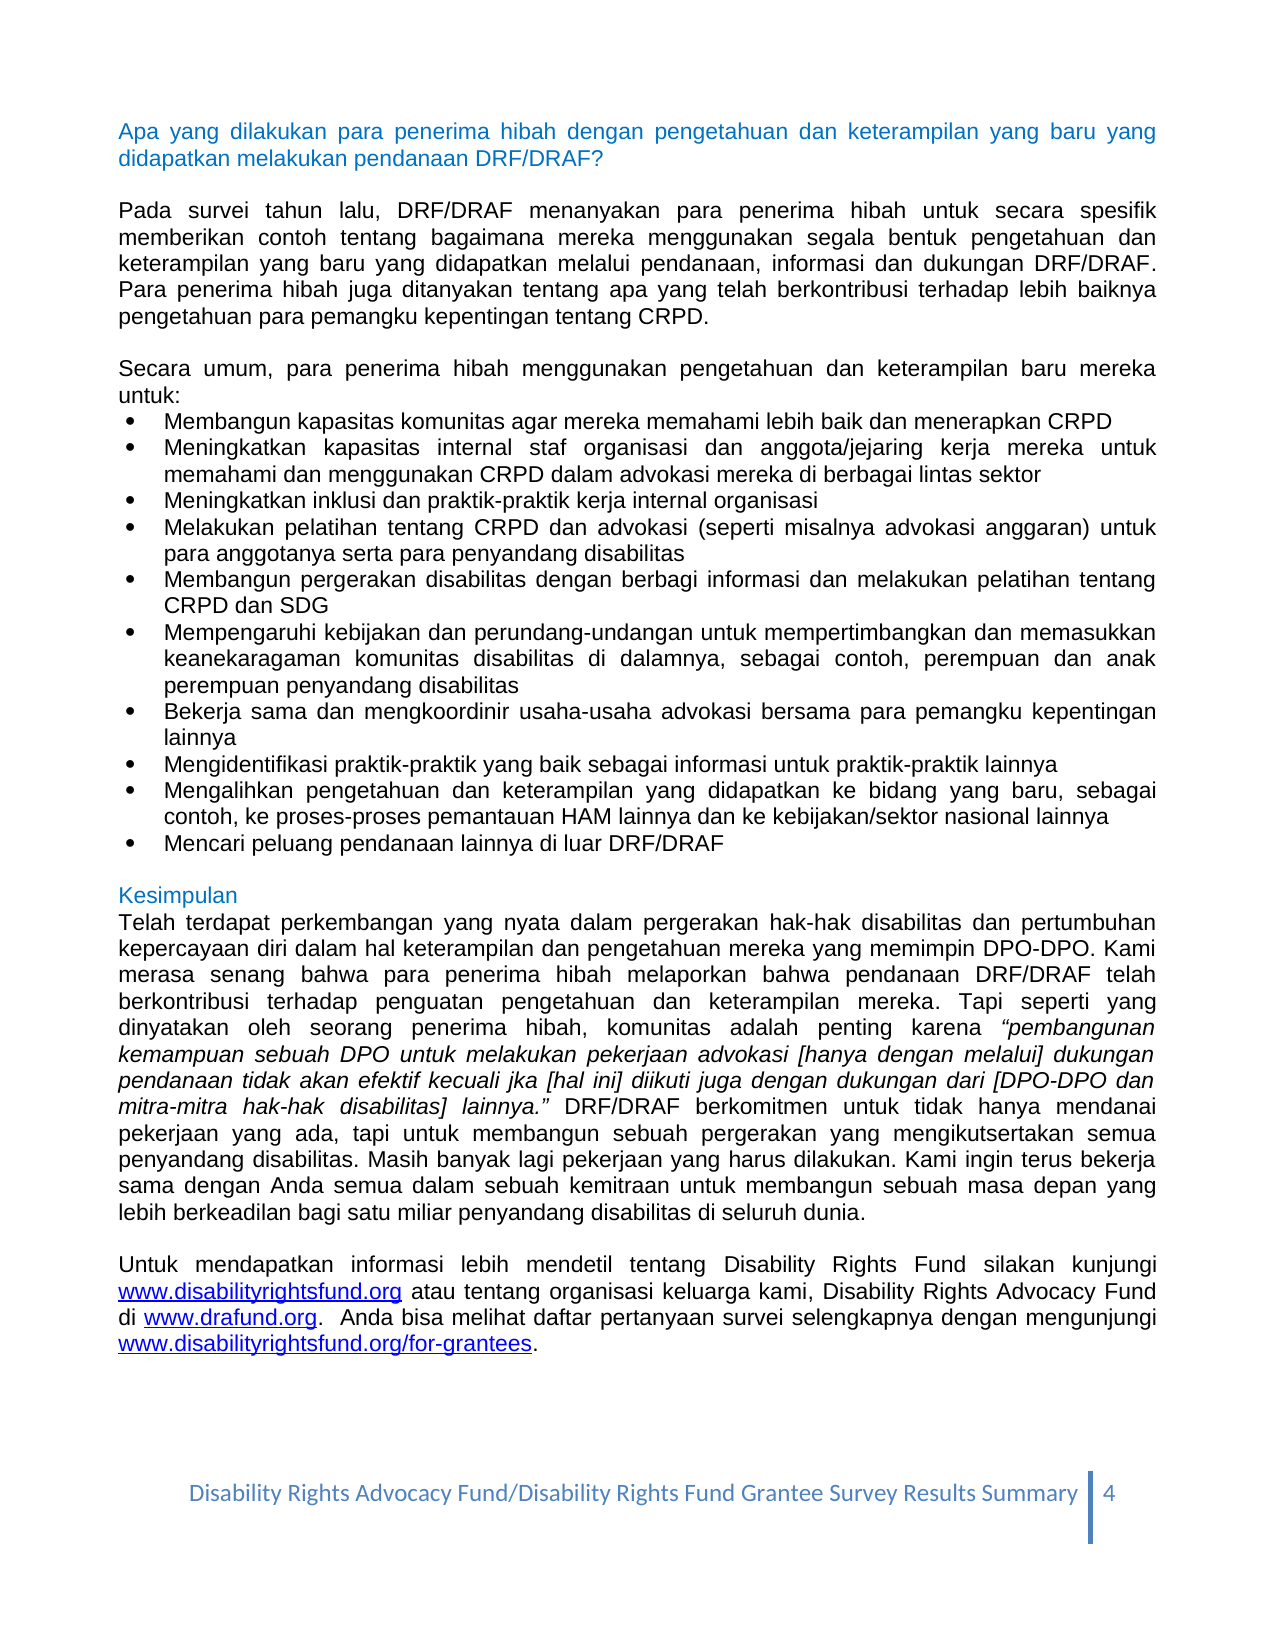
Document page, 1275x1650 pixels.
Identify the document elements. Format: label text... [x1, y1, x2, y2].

text Pada survei tahun lalu, DRF/DRAF menanyakan para penerima hibah untuk secara spesifik memberikan contoh tentang bagaimana mereka menggunakan segala bentuk pengetahuan dan keterampilan yang baru yang didapatkan melalui pendanaan, informasi dan dukungan DRF/DRAF. Para penerima hibah juga ditanyakan tentang apa yang telah berkontribusi terhadap lebih baiknya pengetahuan para pemangku kepentingan tentang CRPD. [118, 197, 1157, 329]
text Secara umum, para penerima hibah menggunakan pengetahuan dan keterampilan baru mereka untuk: [118, 355, 1157, 408]
list Mempengaruhi kebijakan dan perundang-undangan untuk mempertimbangkan dan memasukkan keanekaragaman komunitas disabilitas di dalamnya, sebagai contoh, perempuan dan anak perempuan penyandang disabilitas [126, 619, 1157, 698]
list Meningkatkan inklusi dan praktik-praktik kerja internal organisasi [126, 487, 1157, 513]
list Membangun kapasitas komunitas agar mereka memahami lebih baik dan menerapkan CRPD [126, 408, 1157, 434]
text Untuk mendapatkan informasi lebih mendetil tentang Disability Rights Fund silakan kunjungi www.disabilityrightsfund.org atau tentang organisasi keluarga kami, Disability Rights Advocacy Fund di www.drafund.org. Anda bisa melihat daftar pertanyaan survei selengkapnya dengan mengunjungi www.disabilityrightsfund.org/for-grantees. [118, 1251, 1157, 1357]
list Mengalihkan pengetahuan dan keterampilan yang didapatkan ke bidang yang baru, sebagai contoh, ke proses-proses pemantauan HAM lainnya dan ke kebijakan/sektor nasional lainnya [126, 777, 1157, 830]
list Membangun pergerakan disabilitas dengan berbagi informasi dan melakukan pelatihan tentang CRPD dan SDG [126, 566, 1157, 619]
list Mengidentifikasi praktik-praktik yang baik sebagai informasi untuk praktik-praktik lainnya [126, 751, 1157, 777]
list Meningkatkan kapasitas internal staf organisasi dan anggota/jejaring kerja mereka untuk memahami dan menggunakan CRPD dalam advokasi mereka di berbagai lintas sektor [126, 434, 1157, 487]
text Kesimpulan [118, 882, 1157, 909]
text Telah terdapat perkembangan yang nyata dalam pergerakan hak-hak disabilitas dan pertumbuhan kepercayaan diri dalam hal keterampilan dan pengetahuan mereka yang memimpin DPO-DPO. Kami merasa senang bahwa para penerima hibah melaporkan bahwa pendanaan DRF/DRAF telah berkontribusi terhadap penguatan pengetahuan dan keterampilan mereka. Tapi seperti yang dinyatakan oleh seorang penerima hibah, komunitas adalah penting karena “pembangunan kemampuan sebuah DPO untuk melakukan pekerjaan advokasi [hanya dengan melalui] dukungan pendanaan tidak akan efektif kecuali jka [hal ini] diikuti juga dengan dukungan dari [DPO-DPO dan mitra-mitra hak-hak disabilitas] lainnya.” DRF/DRAF berkomitmen untuk tidak hanya mendanai pekerjaan yang ada, tapi untuk membangun sebuah pergerakan yang mengikutsertakan semua penyandang disabilitas. Masih banyak lagi pekerjaan yang harus dilakukan. Kami ingin terus bekerja sama dengan Anda semua dalam sebuah kemitraan untuk membangun sebuah masa depan yang lebih berkeadilan bagi satu miliar penyandang disabilitas di seluruh dunia. [118, 909, 1157, 1225]
subtitle Apa yang dilakukan para penerima hibah dengan pengetahuan dan keterampilan yang baru yang didapatkan melakukan pendanaan DRF/DRAF? [118, 118, 1157, 171]
list Mencari peluang pendanaan lainnya di luar DRF/DRAF [126, 830, 1157, 856]
list Melakukan pelatihan tentang CRPD dan advokasi (seperti misalnya advokasi anggaran) untuk para anggotanya serta para penyandang disabilitas [126, 513, 1157, 566]
list Bekerja sama dan mengkoordinir usaha-usaha advokasi bersama para pemangku kepentingan lainnya [126, 698, 1157, 751]
